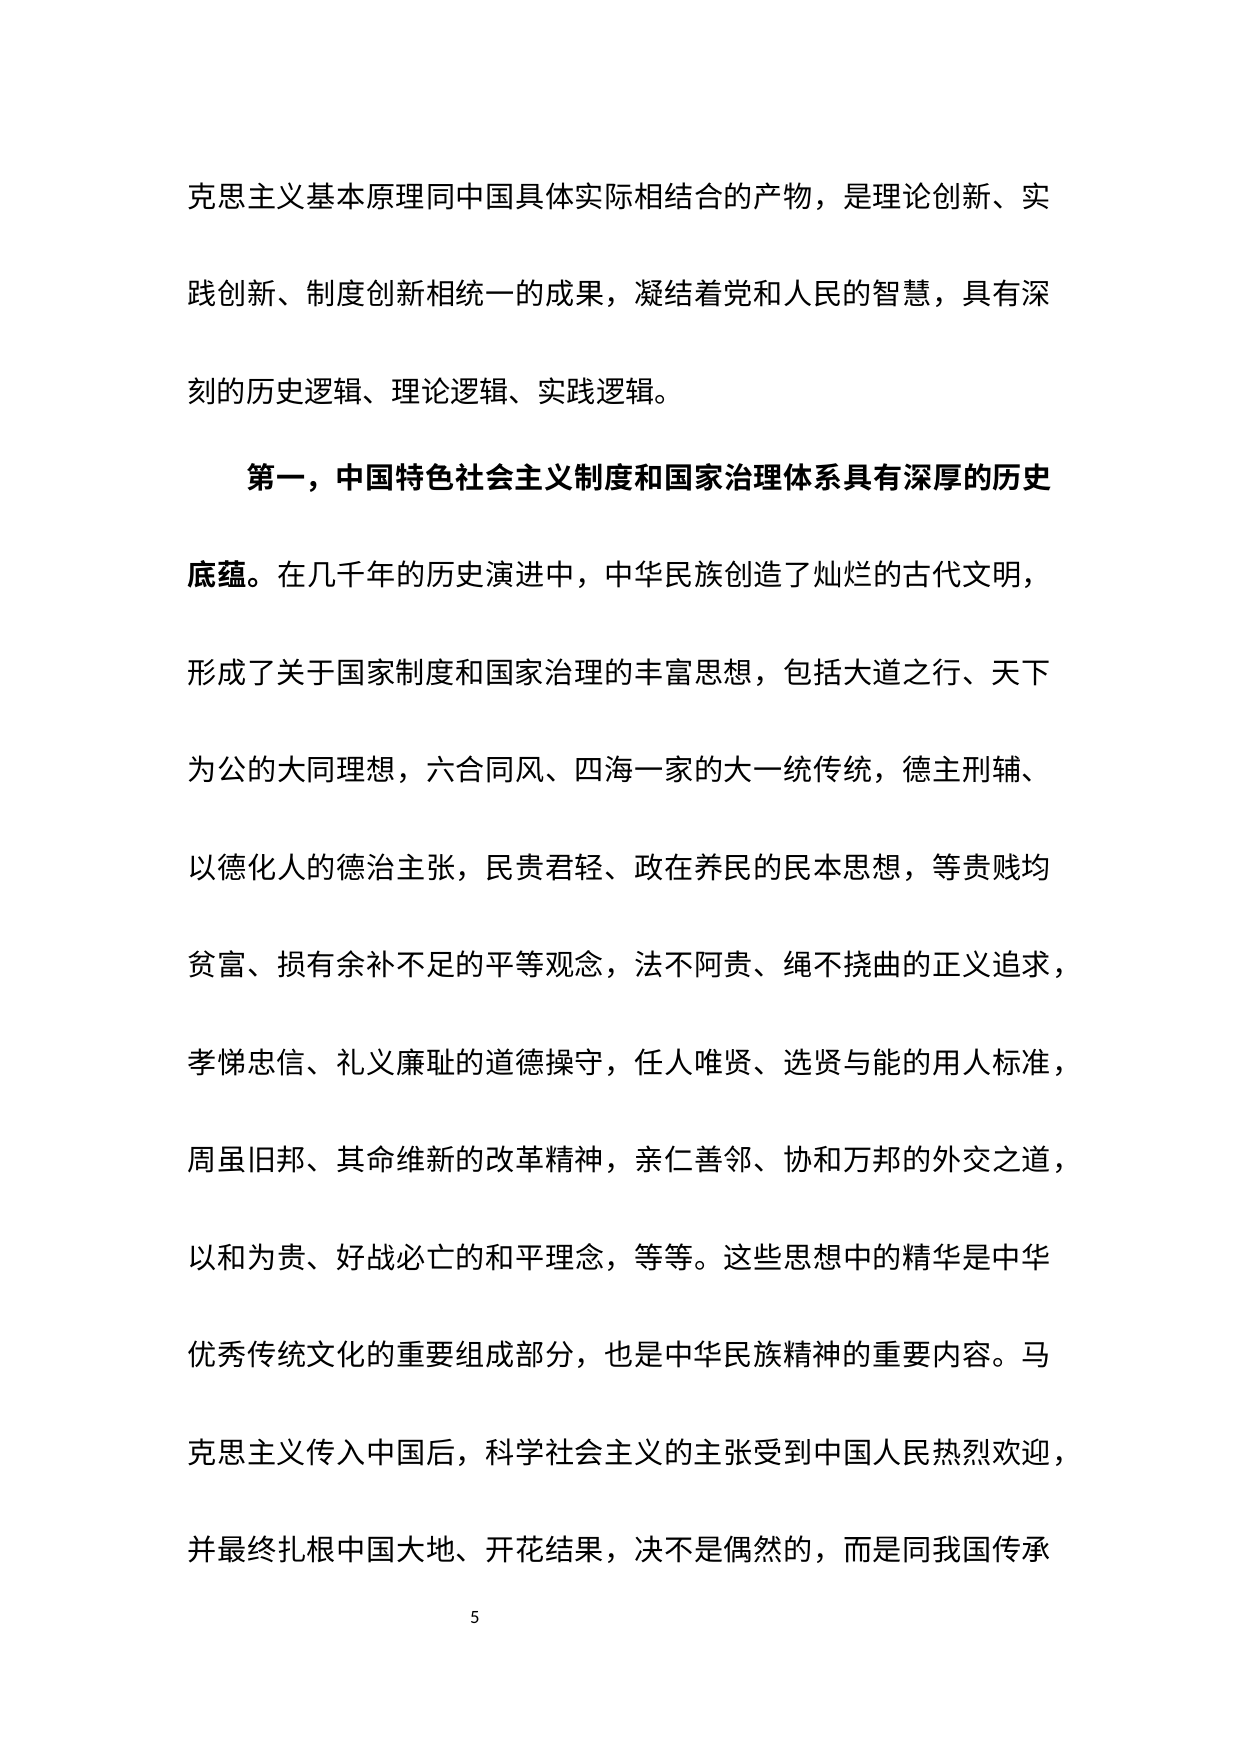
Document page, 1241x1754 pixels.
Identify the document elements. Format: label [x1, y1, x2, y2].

text [187, 443, 1053, 1581]
text [187, 162, 1053, 422]
